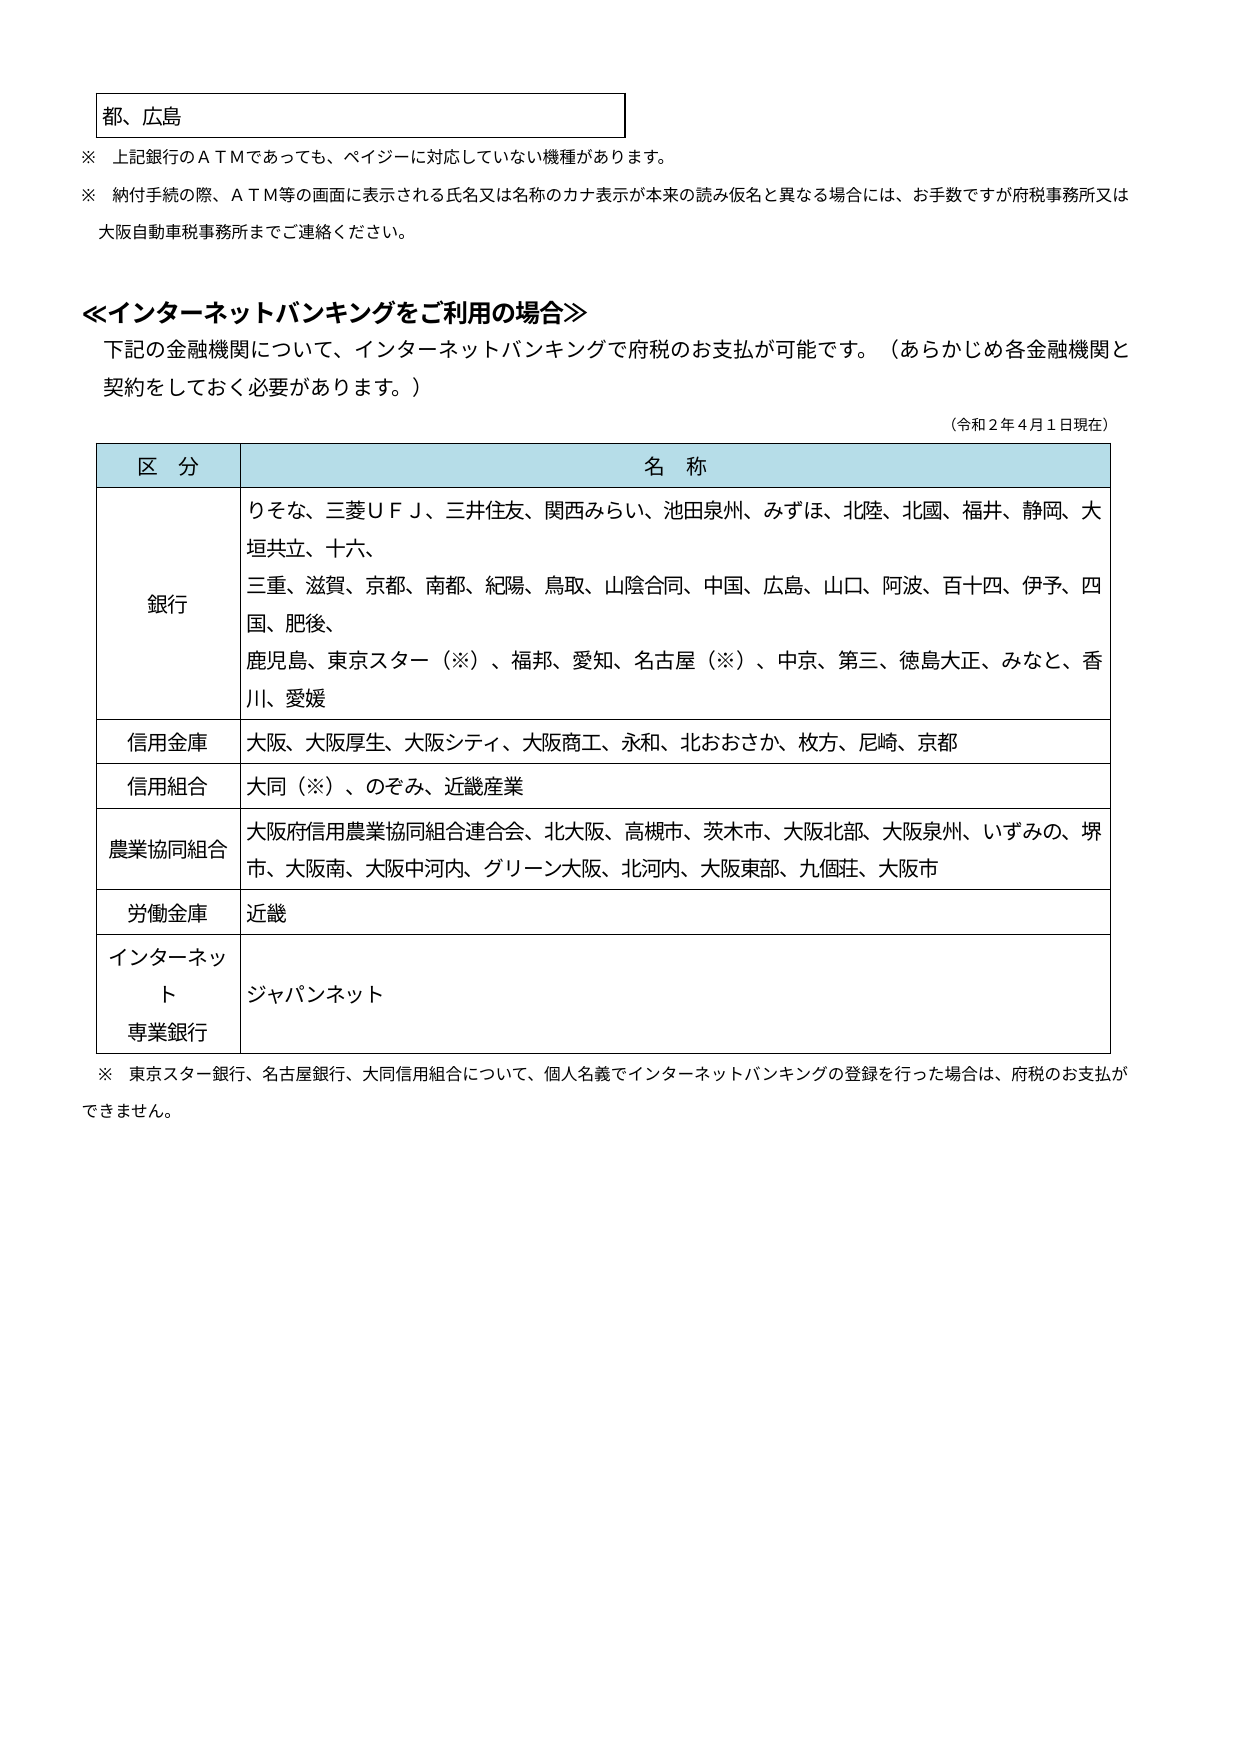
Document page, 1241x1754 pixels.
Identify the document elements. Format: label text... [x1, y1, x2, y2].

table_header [76, 90, 1139, 253]
table_header ≪インターネットバンキングをご利用の場合≫ 下記の金融機関について、インターネットバンキングで府税のお支払が可能です。（あらかじめ各金融機関と契約をしておく必要があります。） （令和２年４月１日現在） ※ 東京スター銀行、名古屋銀行、大同信用組合について、個人名義でインターネットバンキングの登録を行った場合は、府税のお支払ができません。 [76, 291, 1139, 1132]
